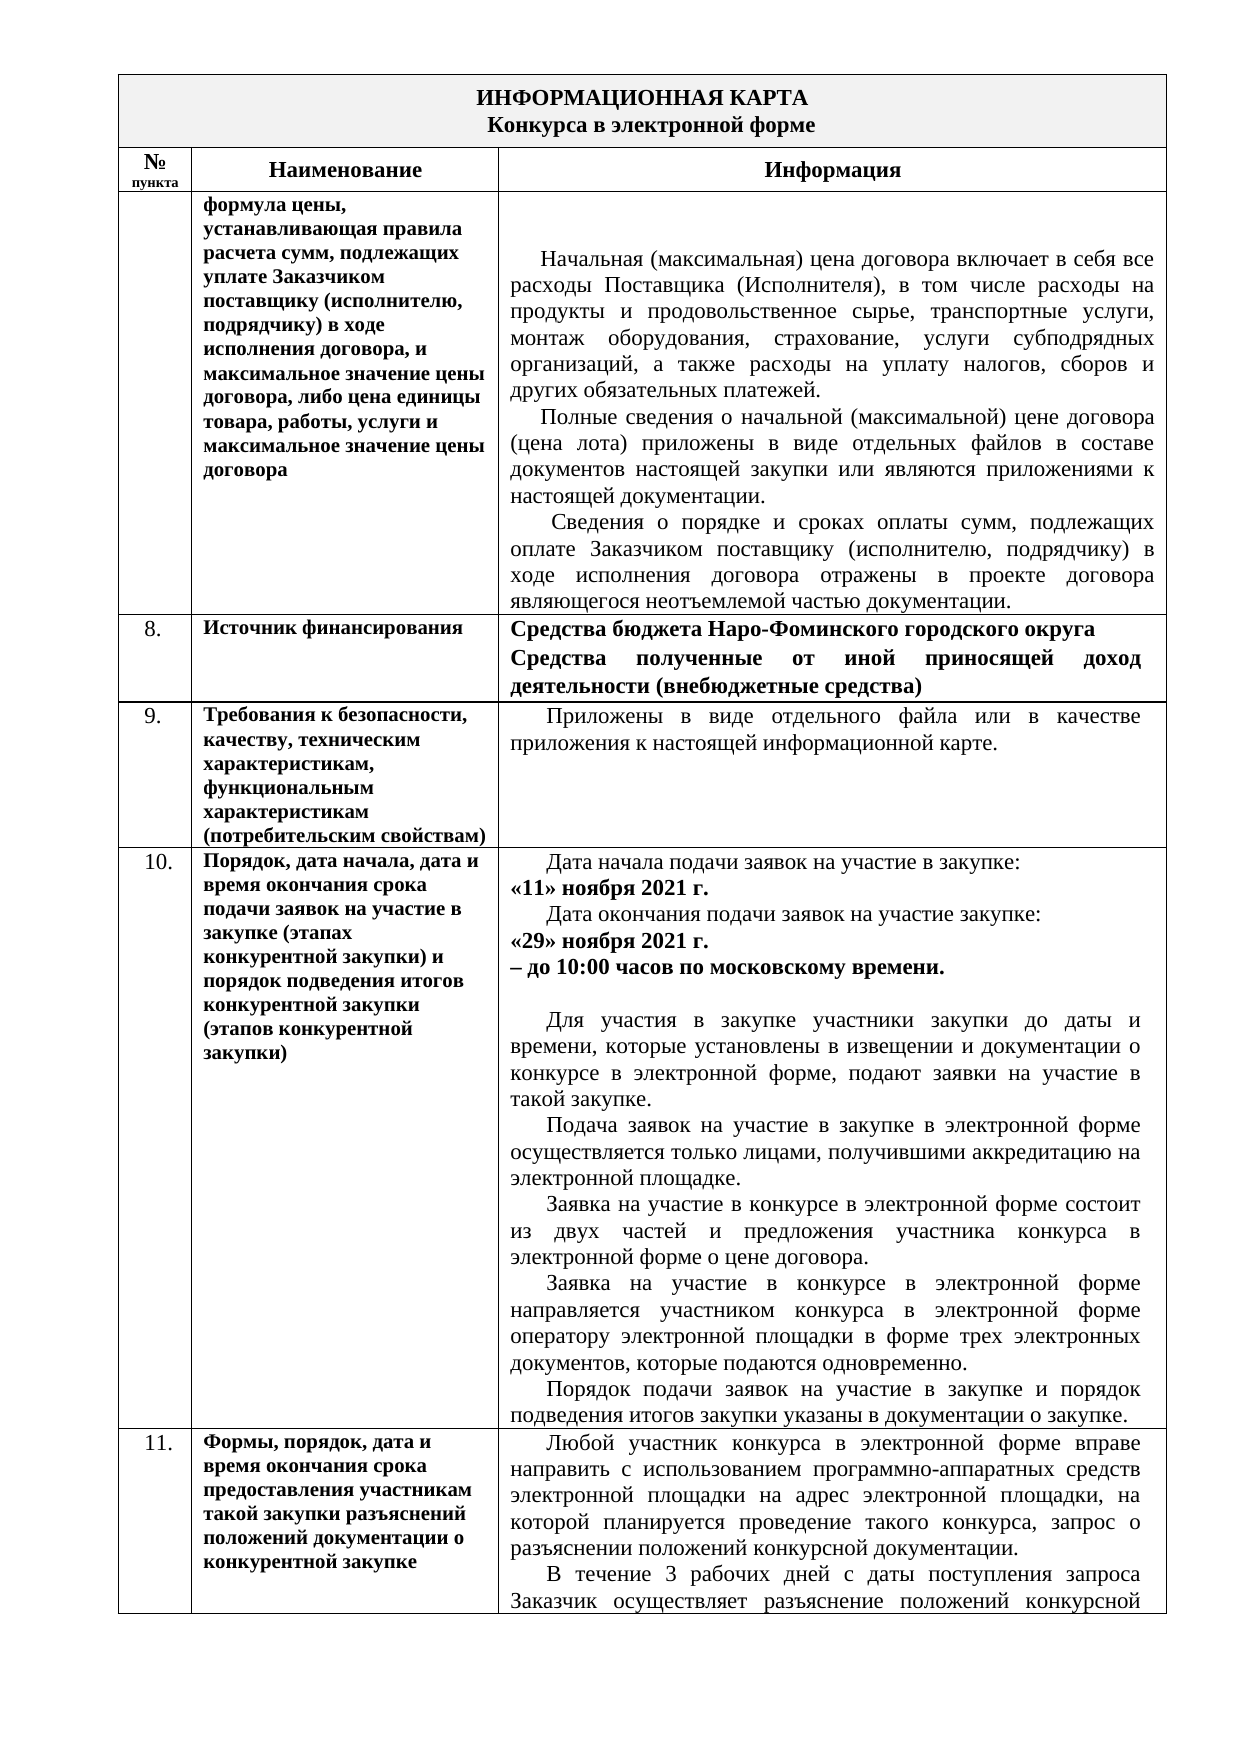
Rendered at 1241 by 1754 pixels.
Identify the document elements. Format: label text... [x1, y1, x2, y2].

table_cell № пункта [119, 148, 191, 191]
table_header ИНФОРМАЦИОННАЯ КАРТА Конкурса в электронной форме [119, 75, 1166, 147]
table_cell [499, 1429, 1166, 1613]
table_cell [192, 1429, 498, 1613]
table_cell Средства бюджета Наро-Фоминского городского округа Средства полученные от иной приносящей доход деятельности (внебюджетные средства) [499, 615, 1166, 701]
table_cell [119, 615, 191, 701]
table_cell Источник финансирования [192, 615, 498, 701]
table_cell Наименование [192, 148, 498, 191]
table_cell Приложены в виде отдельного файла или в качестве приложения к настоящей информационной карте. [499, 703, 1166, 847]
table_cell [119, 1429, 191, 1613]
table_cell Дата начала подачи заявок на участие в закупке: «11» ноября 2021 г. Дата окончания подачи заявок на участие закупке: «29» ноября 2021 г. – до 10:00 часов по московскому времени. Для участия в закупке участники закупки до даты и времени, которые установлены в извещении и документации о конкурсе в электронной форме, подают заявки на участие в такой закупке. Подача заявок на участие в закупке в электронной форме осуществляется только лицами, получившими аккредитацию на электронной площадке. Заявка на участие в конкурсе в электронной форме состоит из двух частей и предложения участника конкурса в электронной форме о цене договора. Заявка на участие в конкурсе в электронной форме направляется участником конкурса в электронной форме оператору электронной площадки в форме трех электронных документов, которые подаются одновременно. Порядок подачи заявок на участие в закупке и порядок подведения итогов закупки указаны в документации о закупке. [499, 848, 1166, 1428]
table_cell [119, 848, 191, 1428]
table_cell Требования к безопасности, качеству, техническим характеристикам, функциональным характеристикам (потребительским свойствам) [192, 703, 498, 847]
table_cell Порядок, дата начала, дата и время окончания срока подачи заявок на участие в закупке (этапах конкурентной закупки) и порядок подведения итогов конкурентной закупки (этапов конкурентной закупки) [192, 848, 498, 1428]
table_cell Информация [499, 148, 1166, 191]
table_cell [499, 192, 1166, 614]
table_cell [119, 703, 191, 847]
table_cell [119, 192, 191, 614]
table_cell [192, 192, 498, 614]
